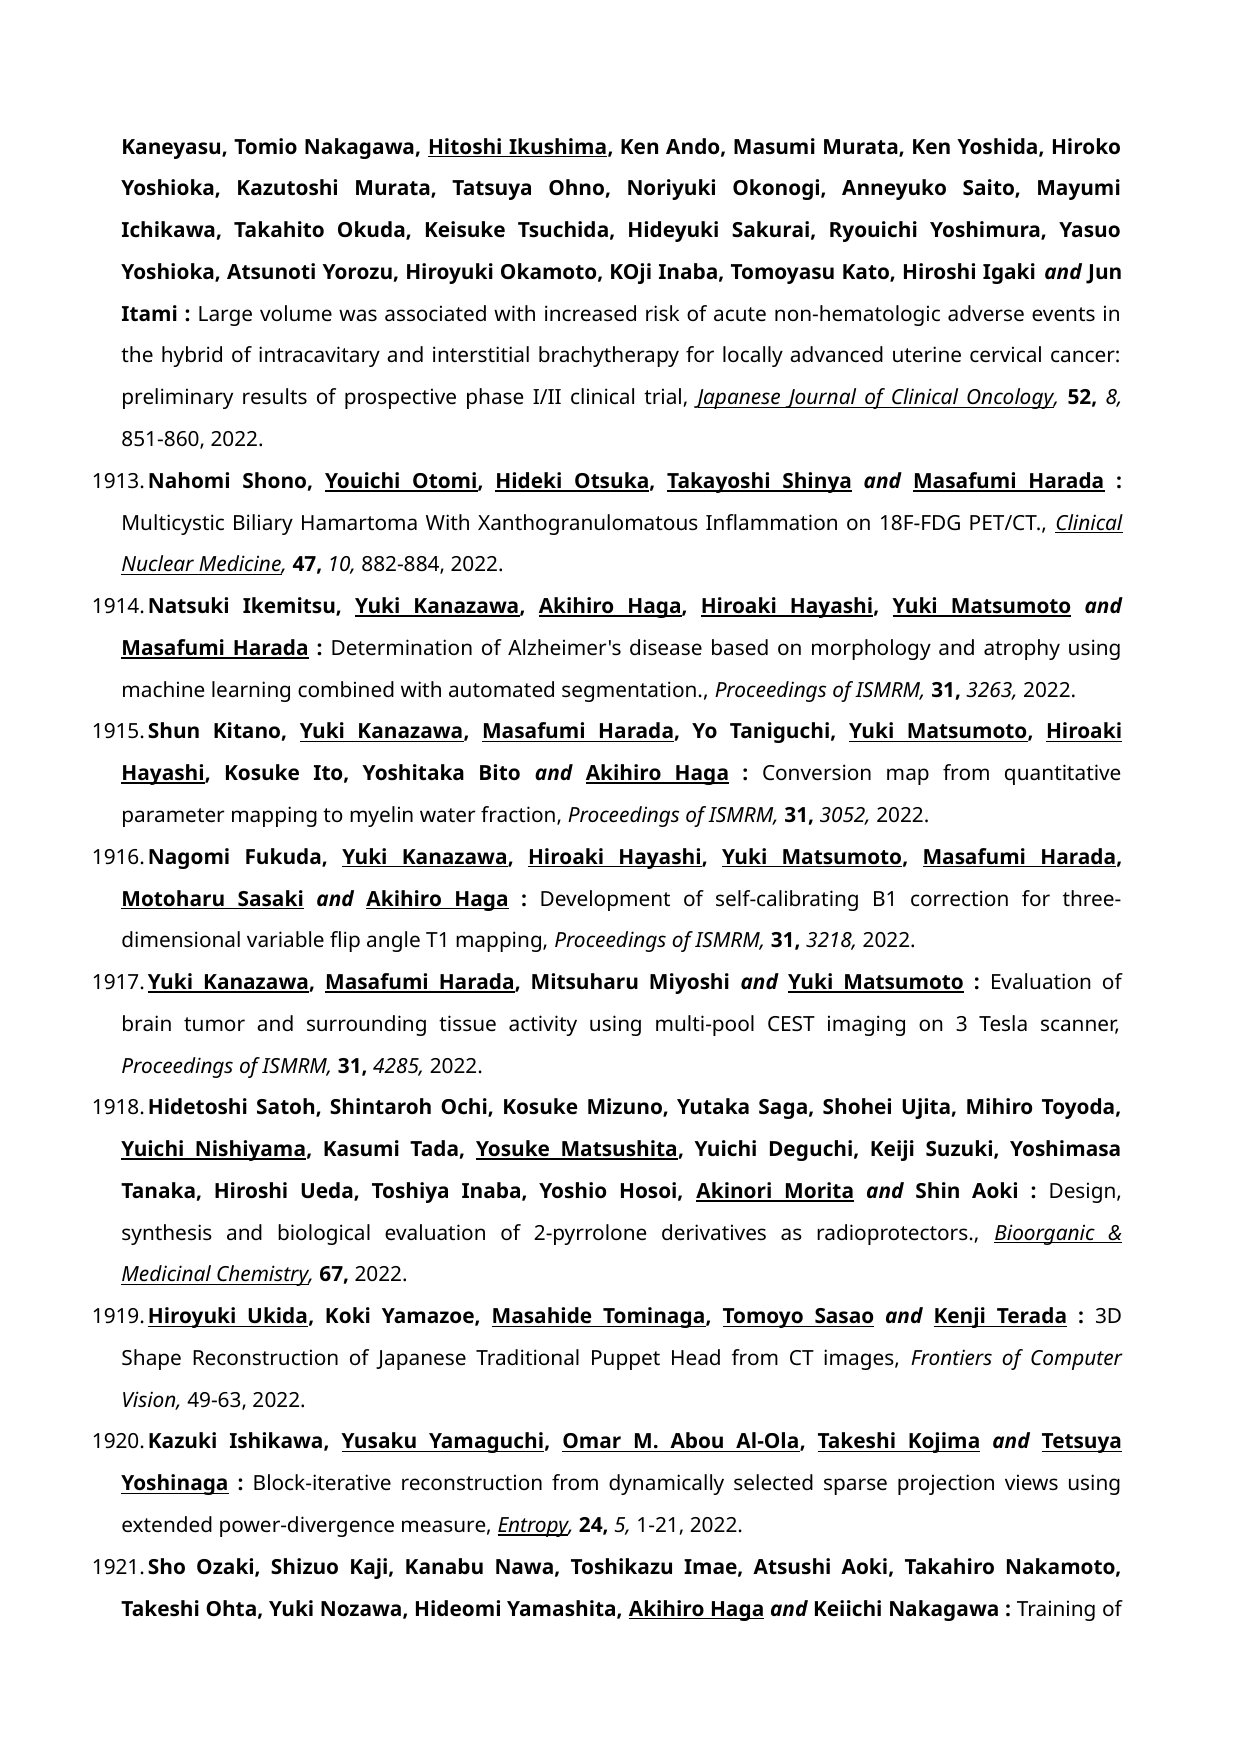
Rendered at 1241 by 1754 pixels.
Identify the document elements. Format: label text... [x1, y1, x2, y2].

list Kazuki Ishikawa, Yusaku Yamaguchi, Omar M. Abou Al-Ola, Takeshi Kojima and Tetsuya Yoshinaga : Block-iterative reconstruction from dynamically selected sparse projection views using extended power-divergence measure, Entropy, 24, 5, 1-21, 2022. [92, 1420, 1122, 1545]
list Natsuki Ikemitsu, Yuki Kanazawa, Akihiro Haga, Hiroaki Hayashi, Yuki Matsumoto and Masafumi Harada : Determination of Alzheimer's disease based on morphology and atrophy using machine learning combined with automated segmentation., Proceedings of ISMRM, 31, 3263, 2022. [92, 584, 1122, 710]
list Hiroyuki Ukida, Koki Yamazoe, Masahide Tominaga, Tomoyo Sasao and Kenji Terada : 3D Shape Reconstruction of Japanese Traditional Puppet Head from CT images, Frontiers of Computer Vision, 49-63, 2022. [92, 1295, 1122, 1420]
list Yuki Kanazawa, Masafumi Harada, Mitsuharu Miyoshi and Yuki Matsumoto : Evaluation of brain tumor and surrounding tissue activity using multi-pool CEST imaging on 3 Tesla scanner, Proceedings of ISMRM, 31, 4285, 2022. [92, 961, 1122, 1086]
list Hidetoshi Satoh, Shintaroh Ochi, Kosuke Mizuno, Yutaka Saga, Shohei Ujita, Mihiro Toyoda, Yuichi Nishiyama, Kasumi Tada, Yosuke Matsushita, Yuichi Deguchi, Keiji Suzuki, Yoshimasa Tanaka, Hiroshi Ueda, Toshiya Inaba, Yoshio Hosoi, Akinori Morita and Shin Aoki : Design, synthesis and biological evaluation of 2-pyrrolone derivatives as radioprotectors., Bioorganic & Medicinal Chemistry, 67, 2022. [92, 1086, 1122, 1295]
list Shun Kitano, Yuki Kanazawa, Masafumi Harada, Yo Taniguchi, Yuki Matsumoto, Hiroaki Hayashi, Kosuke Ito, Yoshitaka Bito and Akihiro Haga : Conversion map from quantitative parameter mapping to myelin water fraction, Proceedings of ISMRM, 31, 3052, 2022. [92, 710, 1122, 835]
list Nagomi Fukuda, Yuki Kanazawa, Hiroaki Hayashi, Yuki Matsumoto, Masafumi Harada, Motoharu Sasaki and Akihiro Haga : Development of self-calibrating B1 correction for three-dimensional variable flip angle T1 mapping, Proceedings of ISMRM, 31, 3218, 2022. [92, 835, 1122, 961]
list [92, 125, 1122, 459]
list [92, 1545, 1122, 1629]
list Nahomi Shono, Youichi Otomi, Hideki Otsuka, Takayoshi Shinya and Masafumi Harada : Multicystic Biliary Hamartoma With Xanthogranulomatous Inflammation on 18F-FDG PET/CT., Clinical Nuclear Medicine, 47, 10, 882-884, 2022. [92, 459, 1122, 584]
